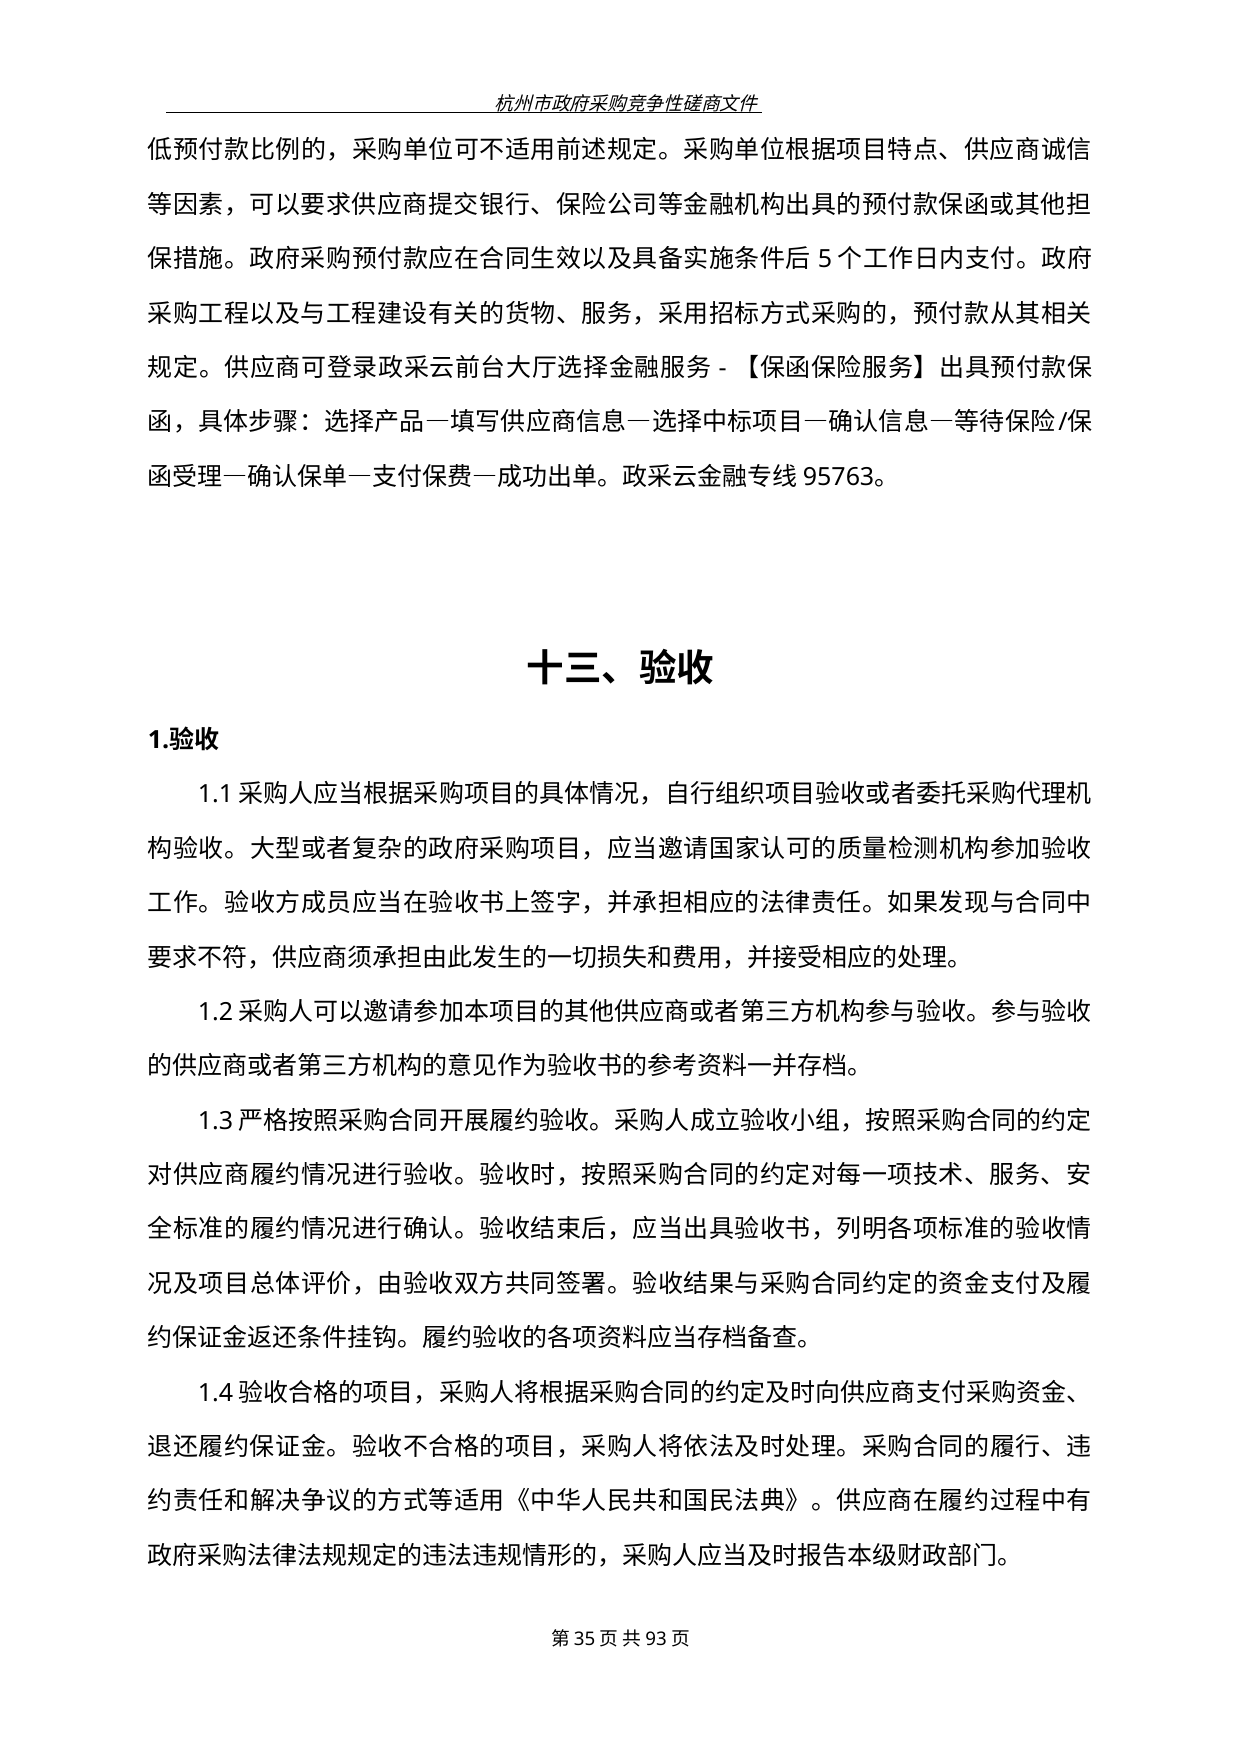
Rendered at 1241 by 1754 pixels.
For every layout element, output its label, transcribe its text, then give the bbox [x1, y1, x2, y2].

text 1.2采购人可以邀请参加本项目的其他供应商或者第三方机构参与验收。参与验收的供应商或者第三方机构的意见作为验收书的参考资料一并存档。 [148, 991, 1092, 1082]
text 1.4验收合格的项目，采购人将根据采购合同的约定及时向供应商支付采购资金、退还履约保证金。验收不合格的项目，采购人将依法及时处理。采购合同的履行、违约责任和解决争议的方式等适用《中华人民共和国民法典》。供应商在履约过程中有政府采购法律法规规定的违法违规情形的，采购人应当及时报告本级财政部门。 [148, 1372, 1092, 1571]
text 1.验收 [148, 719, 1092, 756]
text 1.3严格按照采购合同开展履约验收。采购人成立验收小组，按照采购合同的约定对供应商履约情况进行验收。验收时，按照采购合同的约定对每一项技术、服务、安全标准的履约情况进行确认。验收结束后，应当出具验收书，列明各项标准的验收情况及项目总体评价，由验收双方共同签署。验收结果与采购合同约定的资金支付及履约保证金返还条件挂钩。履约验收的各项资料应当存档备查。 [148, 1100, 1092, 1354]
text 1.1采购人应当根据采购项目的具体情况，自行组织项目验收或者委托采购代理机构验收。大型或者复杂的政府采购项目，应当邀请国家认可的质量检测机构参加验收工作。验收方成员应当在验收书上签字，并承担相应的法律责任。如果发现与合同中要求不符，供应商须承担由此发生的一切损失和费用，并接受相应的处理。 [148, 774, 1092, 973]
text 十三、验收 [148, 638, 1092, 692]
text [148, 130, 1092, 492]
